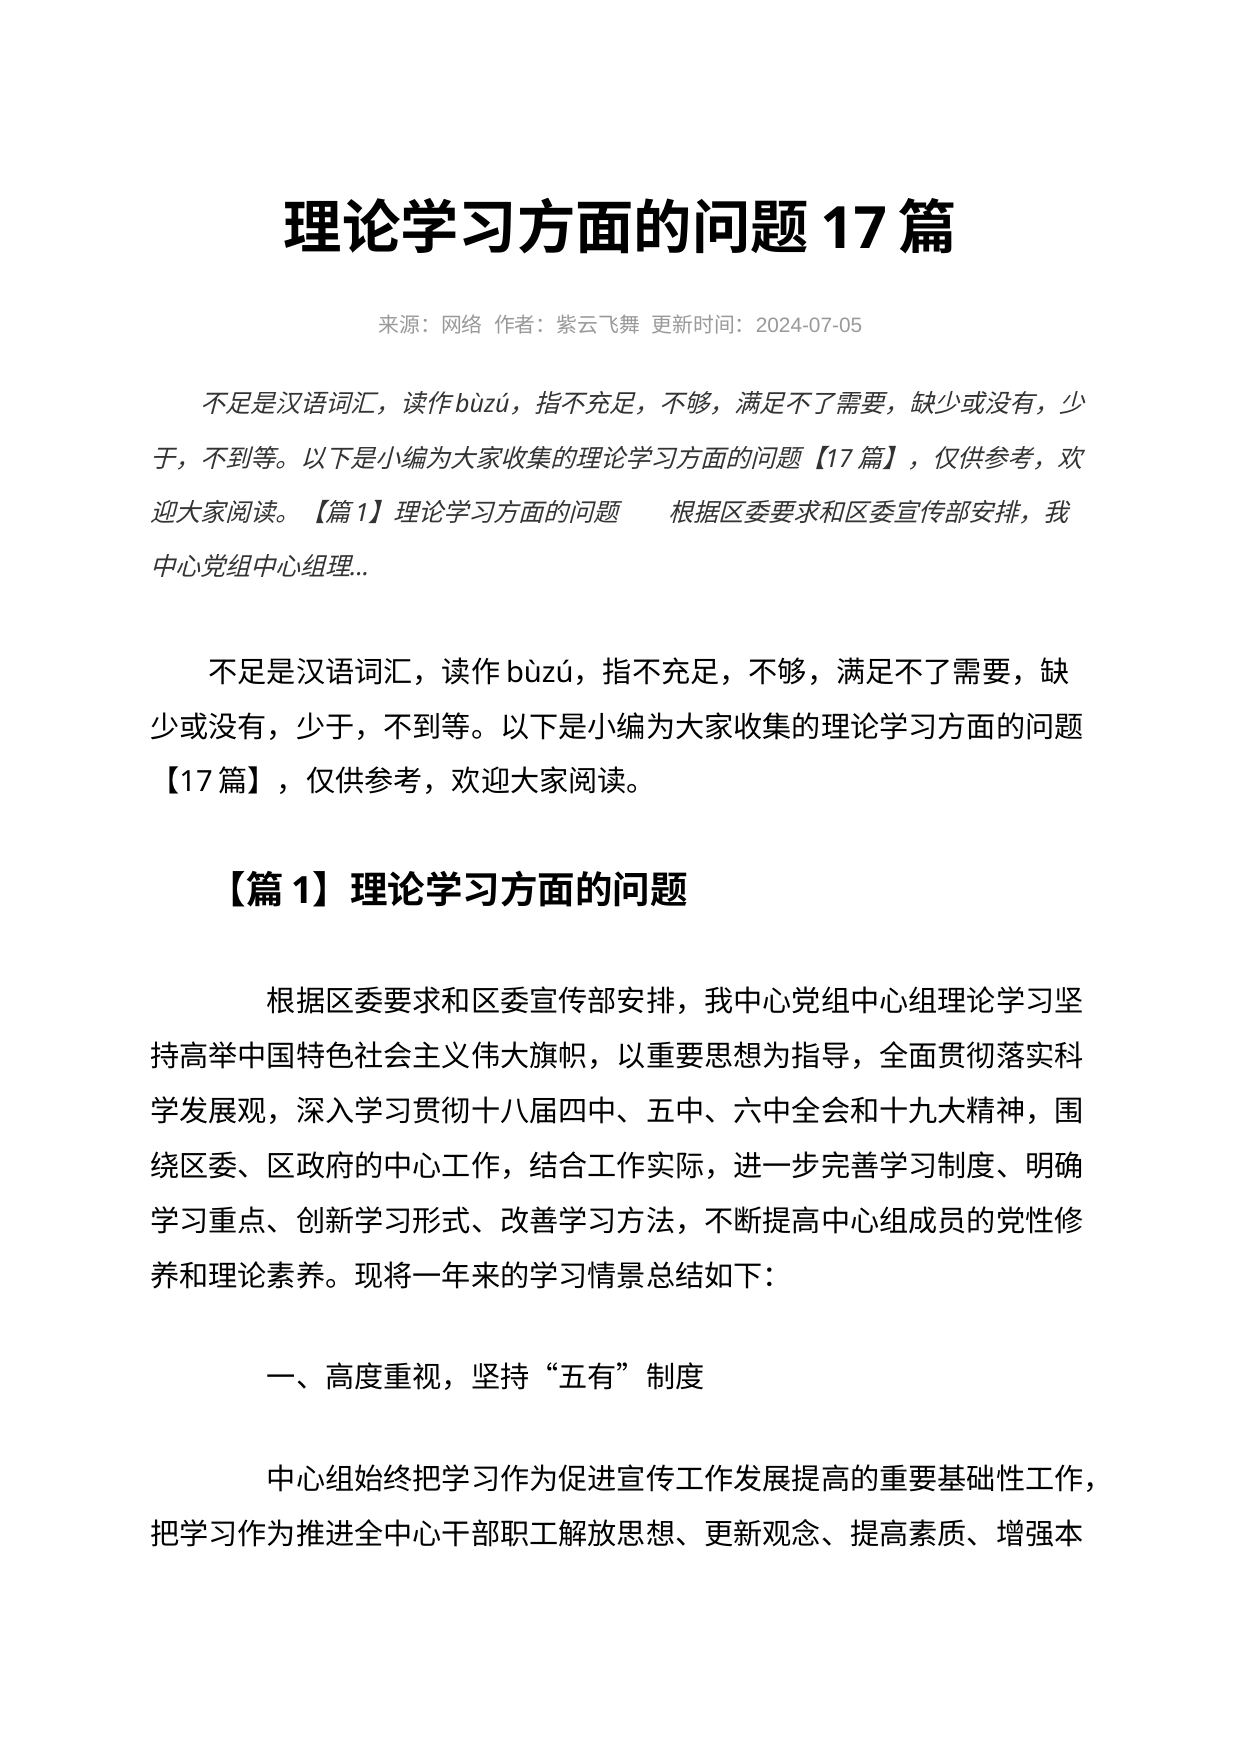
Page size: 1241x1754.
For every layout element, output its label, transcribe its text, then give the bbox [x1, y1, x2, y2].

subtitle 理论学习方面的问题17篇 [150, 181, 1090, 266]
text 根据区委要求和区委宣传部安排，我中心党组中心组理论学习坚持高举中国特色社会主义伟大旗帜，以重要思想为指导，全面贯彻落实科学发展观，深入学习贯彻十八届四中、五中、六中全会和十九大精神，围绕区委、区政府的中心工作，结合工作实际，进一步完善学习制度、明确学习重点、创新学习形式、改善学习方法，不断提高中心组成员的党性修养和理论素养。现将一年来的学习情景总结如下： [150, 978, 1090, 1294]
text 来源：网络 作者：紫云飞舞 更新时间：2024-07-05 [150, 313, 1090, 337]
text 一、高度重视，坚持“五有”制度 [150, 1354, 1090, 1396]
text 不足是汉语词汇，读作bùzú，指不充足，不够，满足不了需要，缺少或没有，少于，不到等。以下是小编为大家收集的理论学习方面的问题【17篇】，仅供参考，欢迎大家阅读。 [150, 648, 1090, 800]
text 【篇1】理论学习方面的问题 [150, 860, 1090, 914]
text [150, 1456, 1090, 1553]
text 不足是汉语词汇，读作bùzú，指不充足，不够，满足不了需要，缺少或没有，少于，不到等。以下是小编为大家收集的理论学习方面的问题【17篇】，仅供参考，欢迎大家阅读。【篇1】理论学习方面的问题 根据区委要求和区委宣传部安排，我中心党组中心组理... [150, 384, 1090, 583]
